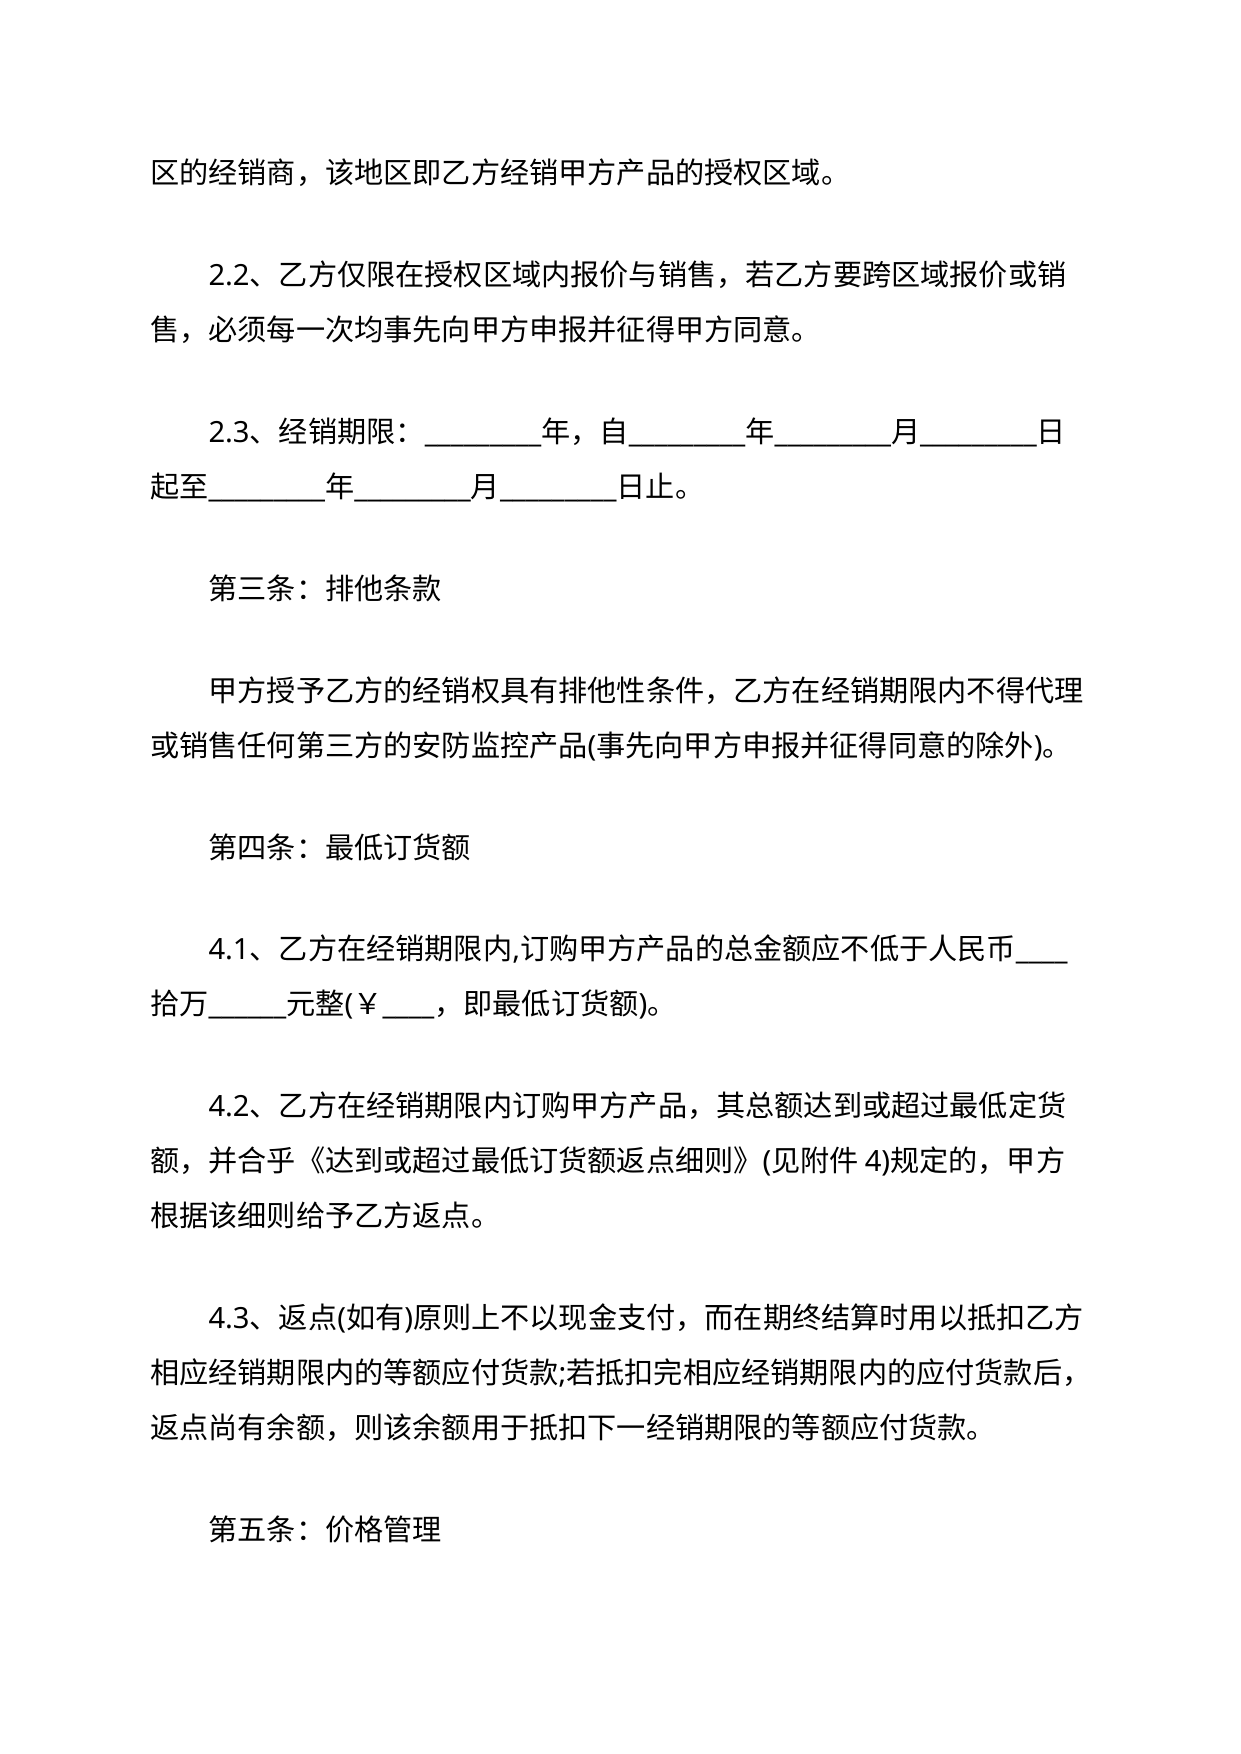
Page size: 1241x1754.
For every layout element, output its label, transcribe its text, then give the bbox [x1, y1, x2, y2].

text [150, 150, 1090, 192]
text 第五条：价格管理 [150, 1506, 1090, 1549]
text 4.3、返点(如有)原则上不以现金支付，而在期终结算时用以抵扣乙方相应经销期限内的等额应付货款;若抵扣完相应经销期限内的应付货款后，返点尚有余额，则该余额用于抵扣下一经销期限的等额应付货款。 [150, 1295, 1090, 1447]
text 4.1、乙方在经销期限内,订购甲方产品的总金额应不低于人民币____拾万______元整(￥____，即最低订货额)。 [150, 926, 1090, 1023]
text 甲方授予乙方的经销权具有排他性条件，乙方在经销期限内不得代理或销售任何第三方的安防监控产品(事先向甲方申报并征得同意的除外)。 [150, 667, 1090, 764]
text 第四条：最低订货额 [150, 824, 1090, 866]
text 2.3、经销期限：_________年，自_________年_________月_________日起至_________年_________月_________日止。 [150, 408, 1090, 506]
text 第三条：排他条款 [150, 566, 1090, 608]
text 4.2、乙方在经销期限内订购甲方产品，其总额达到或超过最低定货额，并合乎《达到或超过最低订货额返点细则》(见附件4)规定的，甲方根据该细则给予乙方返点。 [150, 1083, 1090, 1235]
text 2.2、乙方仅限在授权区域内报价与销售，若乙方要跨区域报价或销售，必须每一次均事先向甲方申报并征得甲方同意。 [150, 252, 1090, 349]
